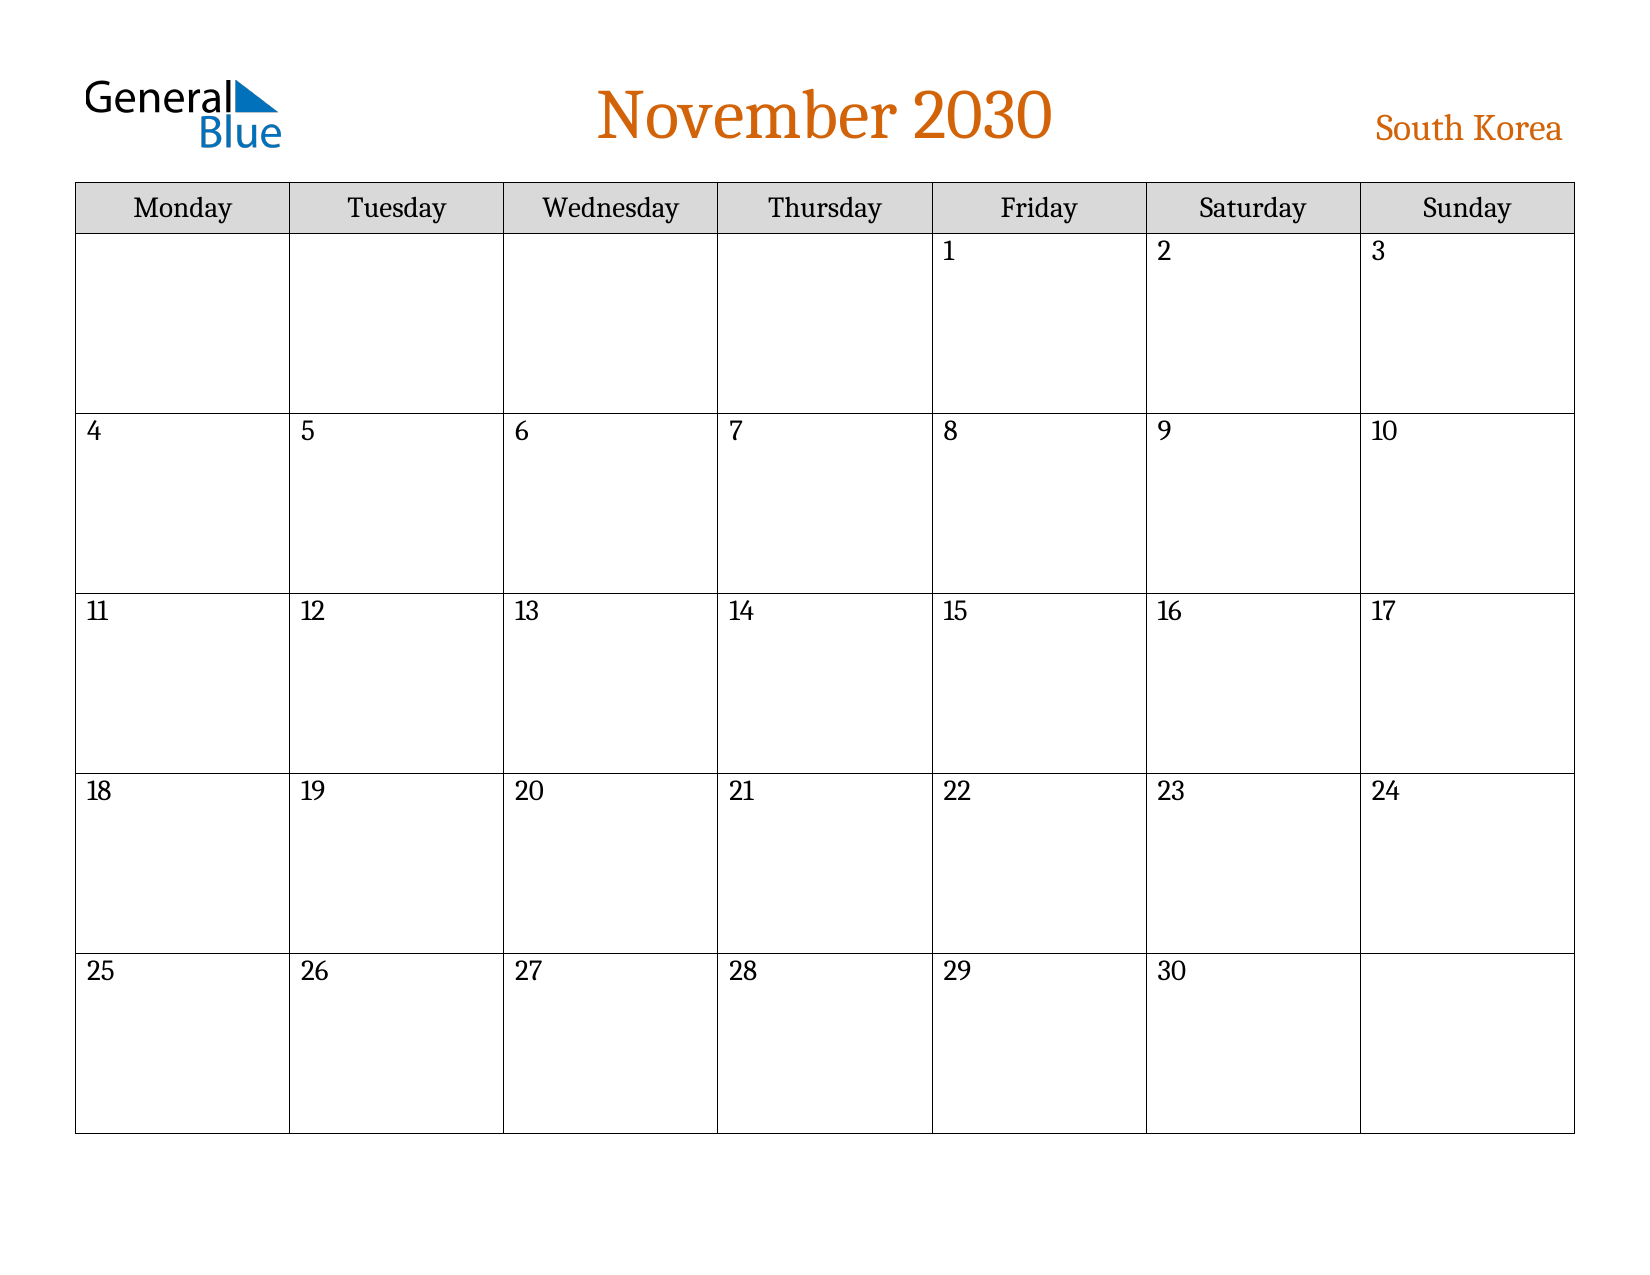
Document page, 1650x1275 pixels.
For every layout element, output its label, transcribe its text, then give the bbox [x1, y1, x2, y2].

table_header [76, 75, 503, 182]
table_cell [718, 450, 932, 593]
table_cell [718, 234, 932, 270]
table_cell 14 [718, 594, 932, 630]
table_cell 23 [1147, 774, 1360, 810]
table_cell [290, 630, 503, 773]
table_header November 2030 [504, 75, 1146, 182]
table_cell [718, 990, 932, 1133]
table_cell 19 [290, 774, 503, 810]
table_cell 27 [504, 954, 717, 990]
table_cell 20 [504, 774, 717, 810]
table_cell 29 [933, 954, 1146, 990]
table_cell 10 [1361, 414, 1574, 450]
table_cell [1361, 630, 1574, 773]
table_cell [290, 270, 503, 413]
table_cell 12 [290, 594, 503, 630]
table_cell [1147, 270, 1360, 413]
table_cell [504, 234, 717, 270]
table_header South Korea [1146, 75, 1574, 182]
table_cell Thursday [718, 183, 932, 233]
table_cell 24 [1361, 774, 1574, 810]
table_cell [76, 450, 289, 593]
table_cell [1147, 810, 1360, 953]
table_cell 5 [290, 414, 503, 450]
table_cell [1147, 450, 1360, 593]
table_cell [1361, 270, 1574, 413]
table_cell [76, 270, 289, 413]
table_cell 11 [76, 594, 289, 630]
table_cell [504, 630, 717, 773]
table_cell [76, 990, 289, 1133]
table_cell 17 [1361, 594, 1574, 630]
table_cell [504, 450, 717, 593]
table_cell Friday [933, 183, 1146, 233]
table_cell 25 [76, 954, 289, 990]
table_cell 28 [718, 954, 932, 990]
table_cell 7 [718, 414, 932, 450]
table_cell [933, 990, 1146, 1133]
table_cell 6 [504, 414, 717, 450]
table_cell 26 [290, 954, 503, 990]
table_cell Tuesday [290, 183, 503, 233]
table_cell [290, 234, 503, 270]
table_cell [76, 234, 289, 270]
table_cell [1361, 990, 1574, 1133]
table_cell 3 [1361, 234, 1574, 270]
table_cell Saturday [1147, 183, 1360, 233]
table_cell [290, 450, 503, 593]
table_cell [718, 270, 932, 413]
table_cell [504, 990, 717, 1133]
table_cell [76, 810, 289, 953]
table_cell 16 [1147, 594, 1360, 630]
table_cell 22 [933, 774, 1146, 810]
table_cell [1361, 450, 1574, 593]
table_cell [1361, 954, 1574, 990]
table_cell Monday [76, 183, 289, 233]
table_cell Wednesday [504, 183, 717, 233]
table_cell [933, 450, 1146, 593]
table_cell Sunday [1361, 183, 1574, 233]
picture [86, 80, 281, 148]
table_cell [1361, 810, 1574, 953]
table_cell 15 [933, 594, 1146, 630]
table_cell [1147, 630, 1360, 773]
table_cell [933, 630, 1146, 773]
table_cell [290, 810, 503, 953]
table_cell [933, 810, 1146, 953]
table_cell [933, 270, 1146, 413]
table_cell 4 [76, 414, 289, 450]
table_cell 1 [933, 234, 1146, 270]
table_cell 13 [504, 594, 717, 630]
table_cell [76, 630, 289, 773]
table_cell [718, 810, 932, 953]
table_cell 2 [1147, 234, 1360, 270]
table_cell [1147, 990, 1360, 1133]
table_cell [504, 810, 717, 953]
table_cell [504, 270, 717, 413]
table_cell 9 [1147, 414, 1360, 450]
table_cell [290, 990, 503, 1133]
table_cell 21 [718, 774, 932, 810]
table_cell 18 [76, 774, 289, 810]
table_cell 30 [1147, 954, 1360, 990]
table_cell [718, 630, 932, 773]
table_cell 8 [933, 414, 1146, 450]
